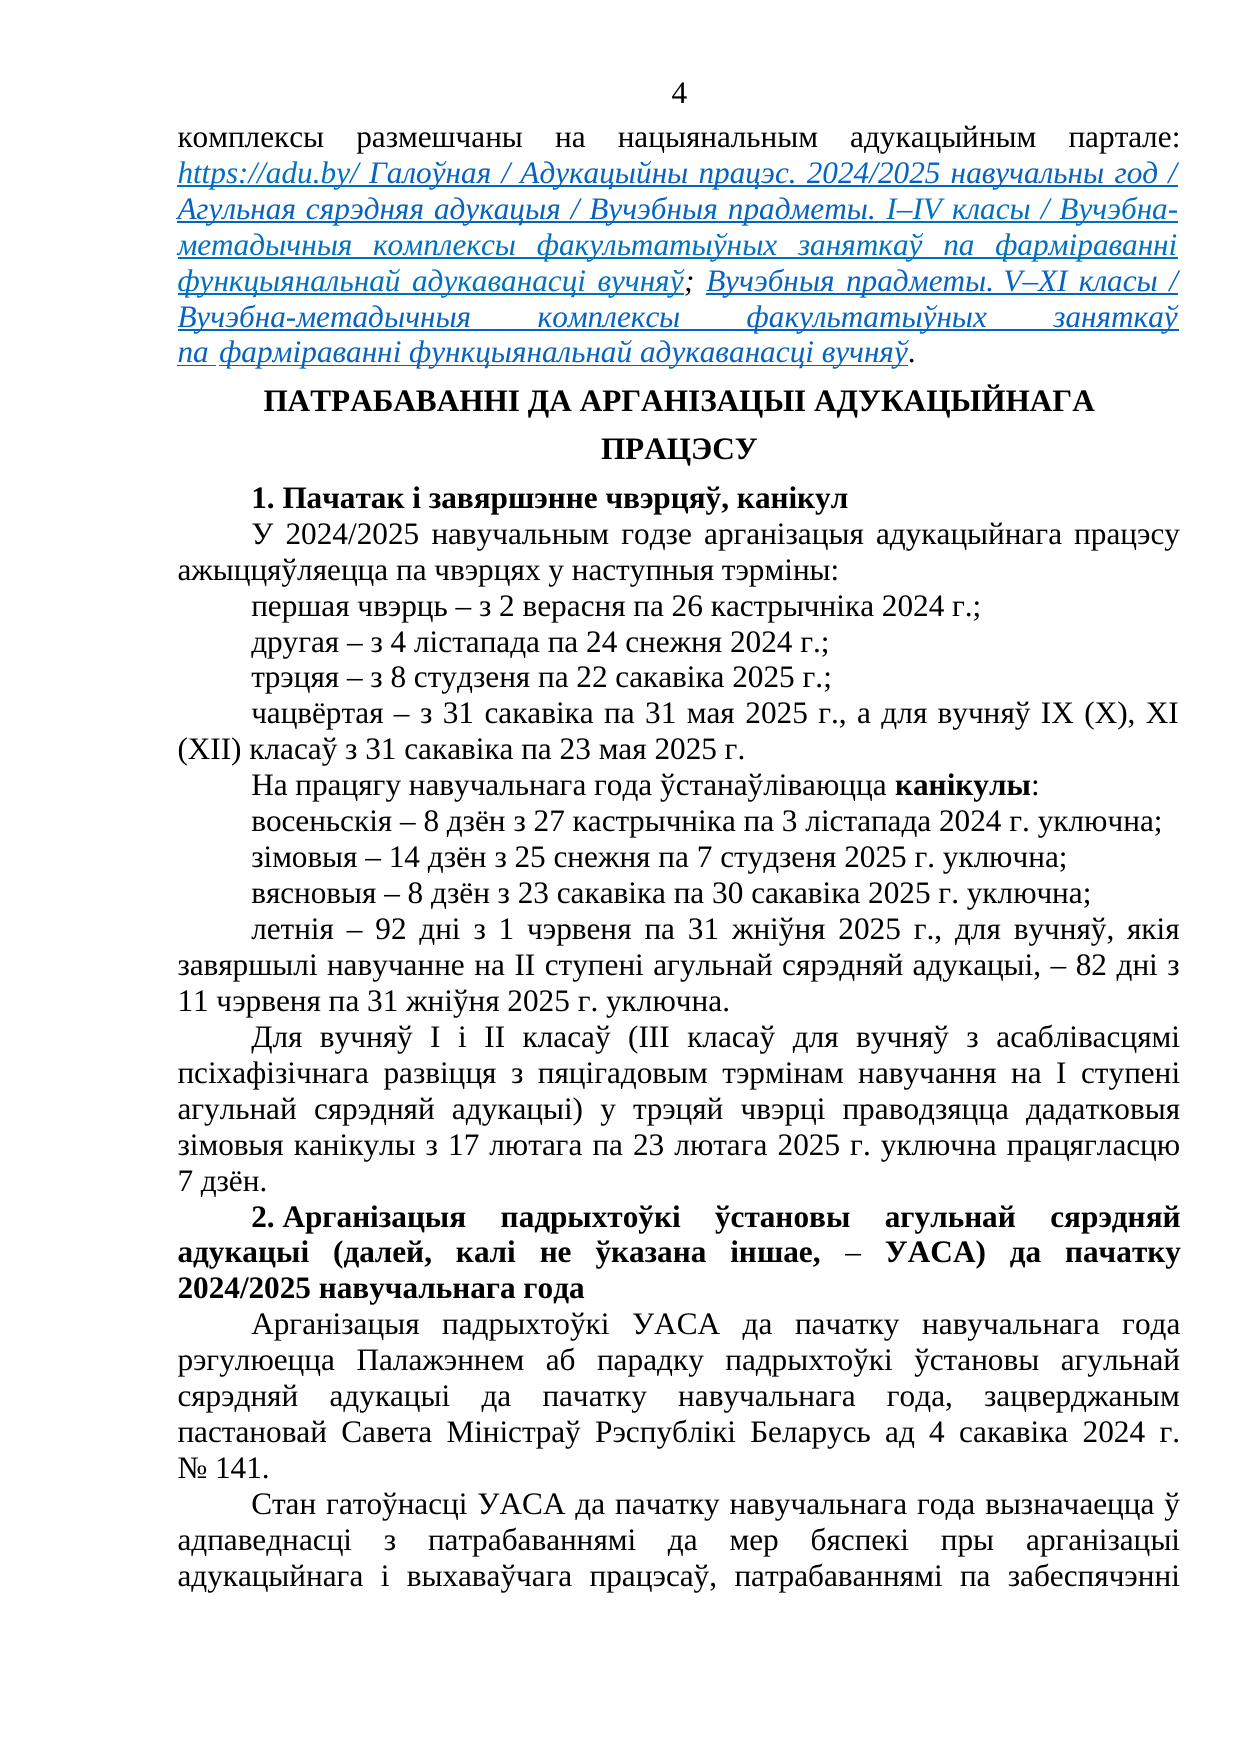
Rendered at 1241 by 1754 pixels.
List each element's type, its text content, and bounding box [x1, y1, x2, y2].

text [177, 118, 1181, 370]
text восеньскія – 8 дзён з 27 кастрычніка па 3 лістапада 2024 г. уключна; [177, 802, 1181, 838]
text першая чвэрць – з 2 верасня па 26 кастрычніка 2024 г.; [177, 587, 1181, 623]
text У 2024/2025 навучальным годзе арганізацыя адукацыйнага працэсу ажыццяўляецца па чвэрцях у наступныя тэрміны: [177, 515, 1181, 587]
text зімовыя – 14 дзён з 25 снежня па 7 студзеня 2025 г. уключна; [177, 838, 1181, 874]
text На працягу навучальнага года ўстанаўліваюцца канікулы: [177, 767, 1181, 802]
text ПРАЦЭСУ [177, 431, 1181, 467]
text 2. Арганізацыя падрыхтоўкі ўстановы агульнай сярэдняй адукацыі (далей, калі не ўказана іншае, – УАСА) да пачатку 2024/2025 навучальнага года [177, 1198, 1181, 1306]
text Для вучняў I і II класаў (III класаў для вучняў з асаблівасцямі псіхафізічнага развіцця з пяцігадовым тэрмінам навучання на I ступені агульнай сярэдняй адукацыі) у трэцяй чвэрці праводзяцца дадатковыя зімовыя канікулы з 17 лютага па 23 лютага 2025 г. уключна працягласцю 7 дзён. [177, 1018, 1181, 1198]
text 1. Пачатак і завяршэнне чвэрцяў, канікул [177, 479, 1181, 515]
text ПАТРАБАВАННІ ДА АРГАНІЗАЦЫІ АДУКАЦЫЙНАГА [177, 382, 1181, 418]
text летнія – 92 дні з 1 чэрвеня па 31 жніўня 2025 г., для вучняў, якія завяршылі навучанне на II ступені агульнай сярэдняй адукацыі, – 82 дні з 11 чэрвеня па 31 жніўня 2025 г. уключна. [177, 910, 1181, 1018]
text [177, 1485, 1181, 1593]
text Арганізацыя падрыхтоўкі УАСА да пачатку навучальнага года рэгулюецца Палажэннем аб парадку падрыхтоўкі ўстановы агульнай сярэдняй адукацыі да пачатку навучальнага года, зацверджаным пастановай Савета Міністраў Рэспублікі Беларусь ад 4 сакавіка 2024 г. № 141. [177, 1306, 1181, 1485]
text чацвёртая – з 31 сакавіка па 31 мая 2025 г., а для вучняў IX (X), XI (XII) класаў з 31 сакавіка па 23 мая 2025 г. [177, 695, 1181, 767]
text вясновыя – 8 дзён з 23 сакавіка па 30 сакавіка 2025 г. уключна; [177, 874, 1181, 910]
text другая – з 4 лістапада па 24 снежня 2024 г.; [177, 623, 1181, 659]
text трэцяя – з 8 студзеня па 22 сакавіка 2025 г.; [177, 659, 1181, 695]
